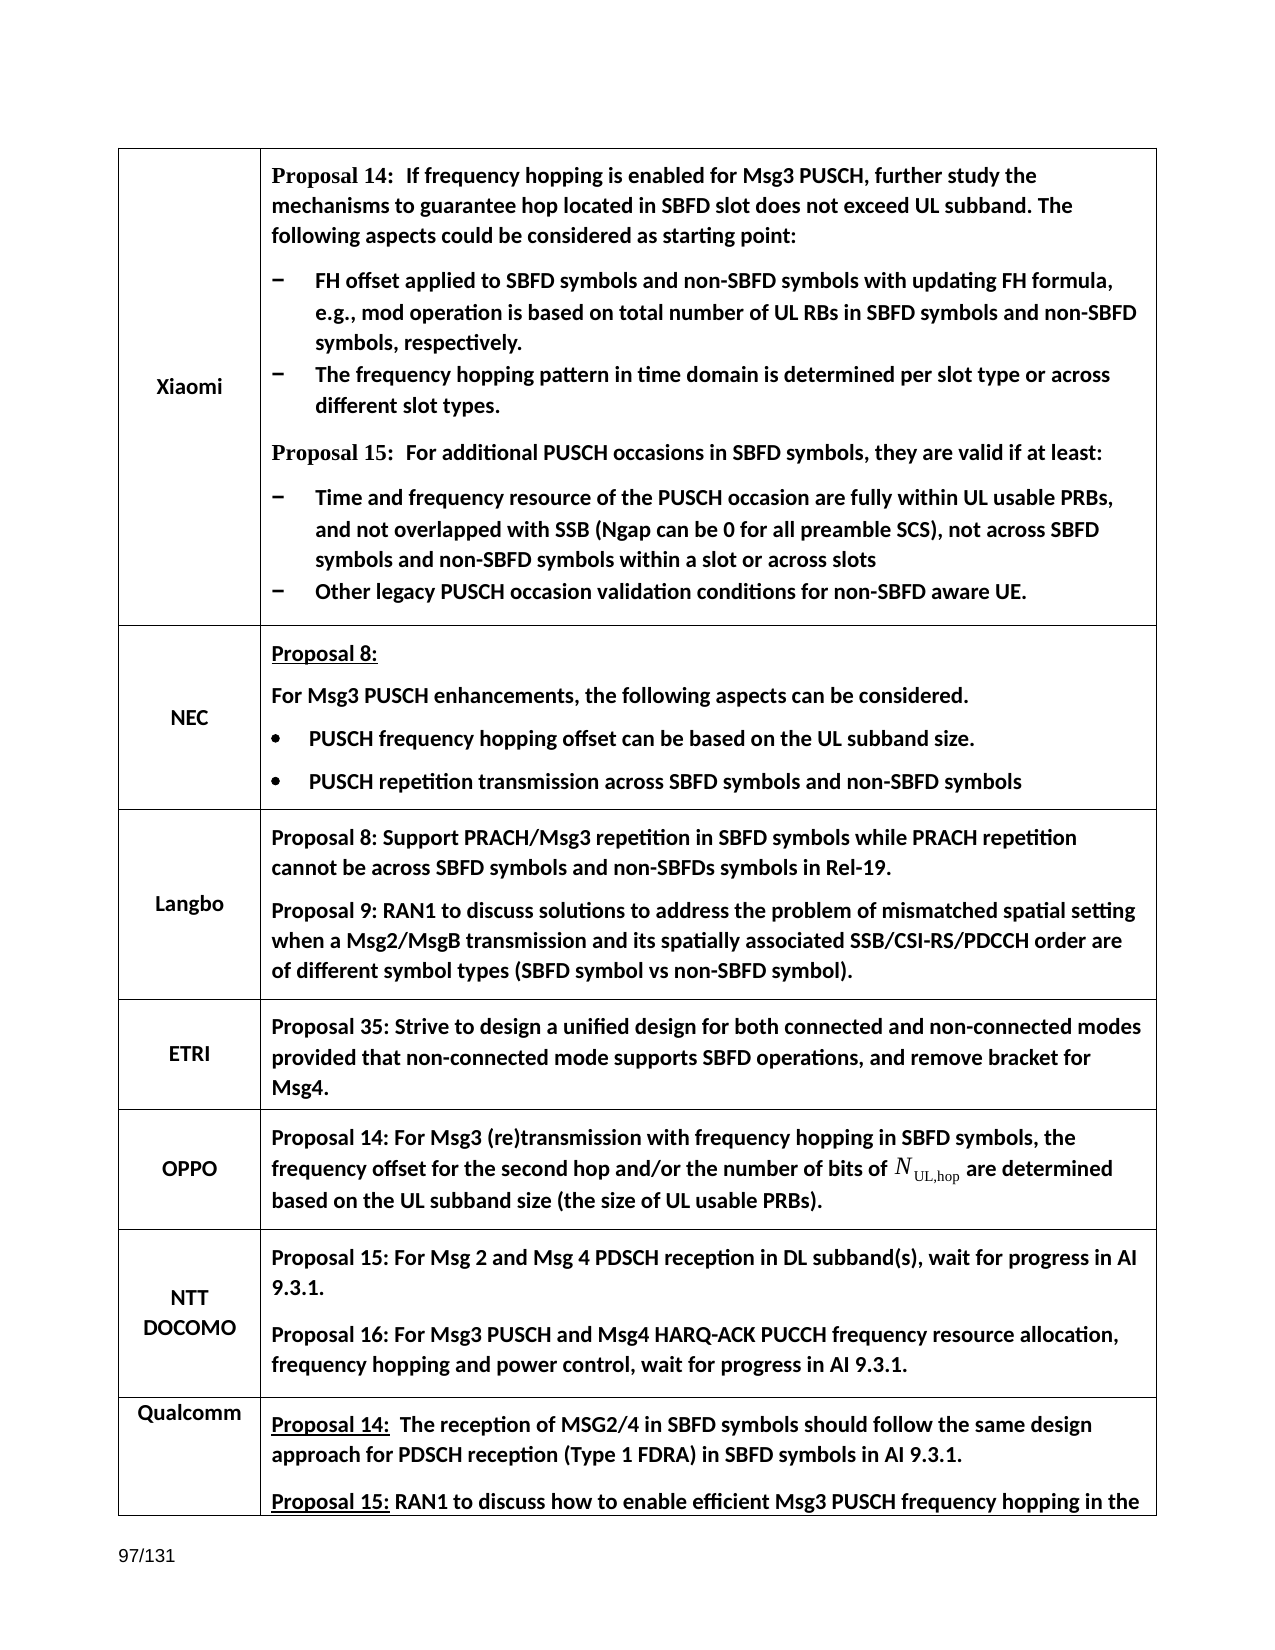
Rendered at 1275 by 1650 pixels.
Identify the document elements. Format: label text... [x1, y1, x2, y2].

table_cell Proposal 8: Support PRACH/Msg3 repetition in SBFD symbols while PRACH repetition cannot be across SBFD symbols and non-SBFDs symbols in Rel-19. Proposal 9: RAN1 to discuss solutions to address the problem of mismatched spatial setting when a Msg2/MsgB transmission and its spatially associated SSB/CSI-RS/PDCCH order are of different symbol types (SBFD symbol vs non-SBFD symbol). [261, 810, 1156, 999]
table_cell Proposal 15: For Msg 2 and Msg 4 PDSCH reception in DL subband(s), wait for progress in AI 9.3.1. Proposal 16: For Msg3 PUSCH and Msg4 HARQ-ACK PUCCH frequency resource allocation, frequency hopping and power control, wait for progress in AI 9.3.1. [261, 1230, 1156, 1397]
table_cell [261, 1398, 1156, 1515]
table_cell Proposal 8: For Msg3 PUSCH enhancements, the following aspects can be considered. PUSCH frequency hopping offset can be based on the UL subband size. PUSCH repetition transmission across SBFD symbols and non-SBFD symbols [261, 626, 1156, 809]
table_cell Langbo [119, 810, 260, 999]
table_cell NTT DOCOMO [119, 1230, 260, 1397]
table_cell Qualcomm [119, 1398, 260, 1515]
table_cell Xiaomi [119, 149, 260, 625]
table_cell If frequency hopping is enabled for Msg3 PUSCH, further study the mechanisms to guarantee hop located in SBFD slot does not exceed UL subband. The following aspects could be considered as starting point: FH offset applied to SBFD symbols and non-SBFD symbols with updating FH formula, e.g., mod operation is based on total number of UL RBs in SBFD symbols and non-SBFD symbols, respectively. The frequency hopping pattern in time domain is determined per slot type or across different slot types. For additional PUSCH occasions in SBFD symbols, they are valid if at least: Time and frequency resource of the PUSCH occasion are fully within UL usable PRBs, and not overlapped with SSB (Ngap can be 0 for all preamble SCS), not across SBFD symbols and non-SBFD symbols within a slot or across slots Other legacy PUSCH occasion validation conditions for non-SBFD aware UE. [261, 149, 1156, 625]
table_cell ETRI [119, 1000, 260, 1109]
table_cell NEC [119, 626, 260, 809]
table_cell OPPO [119, 1110, 260, 1229]
table_cell Proposal 14: For Msg3 (re)transmission with frequency hopping in SBFD symbols, the frequency offset for the second hop and/or the number of bits of are determined based on the UL subband size (the size of UL usable PRBs). [261, 1110, 1156, 1229]
